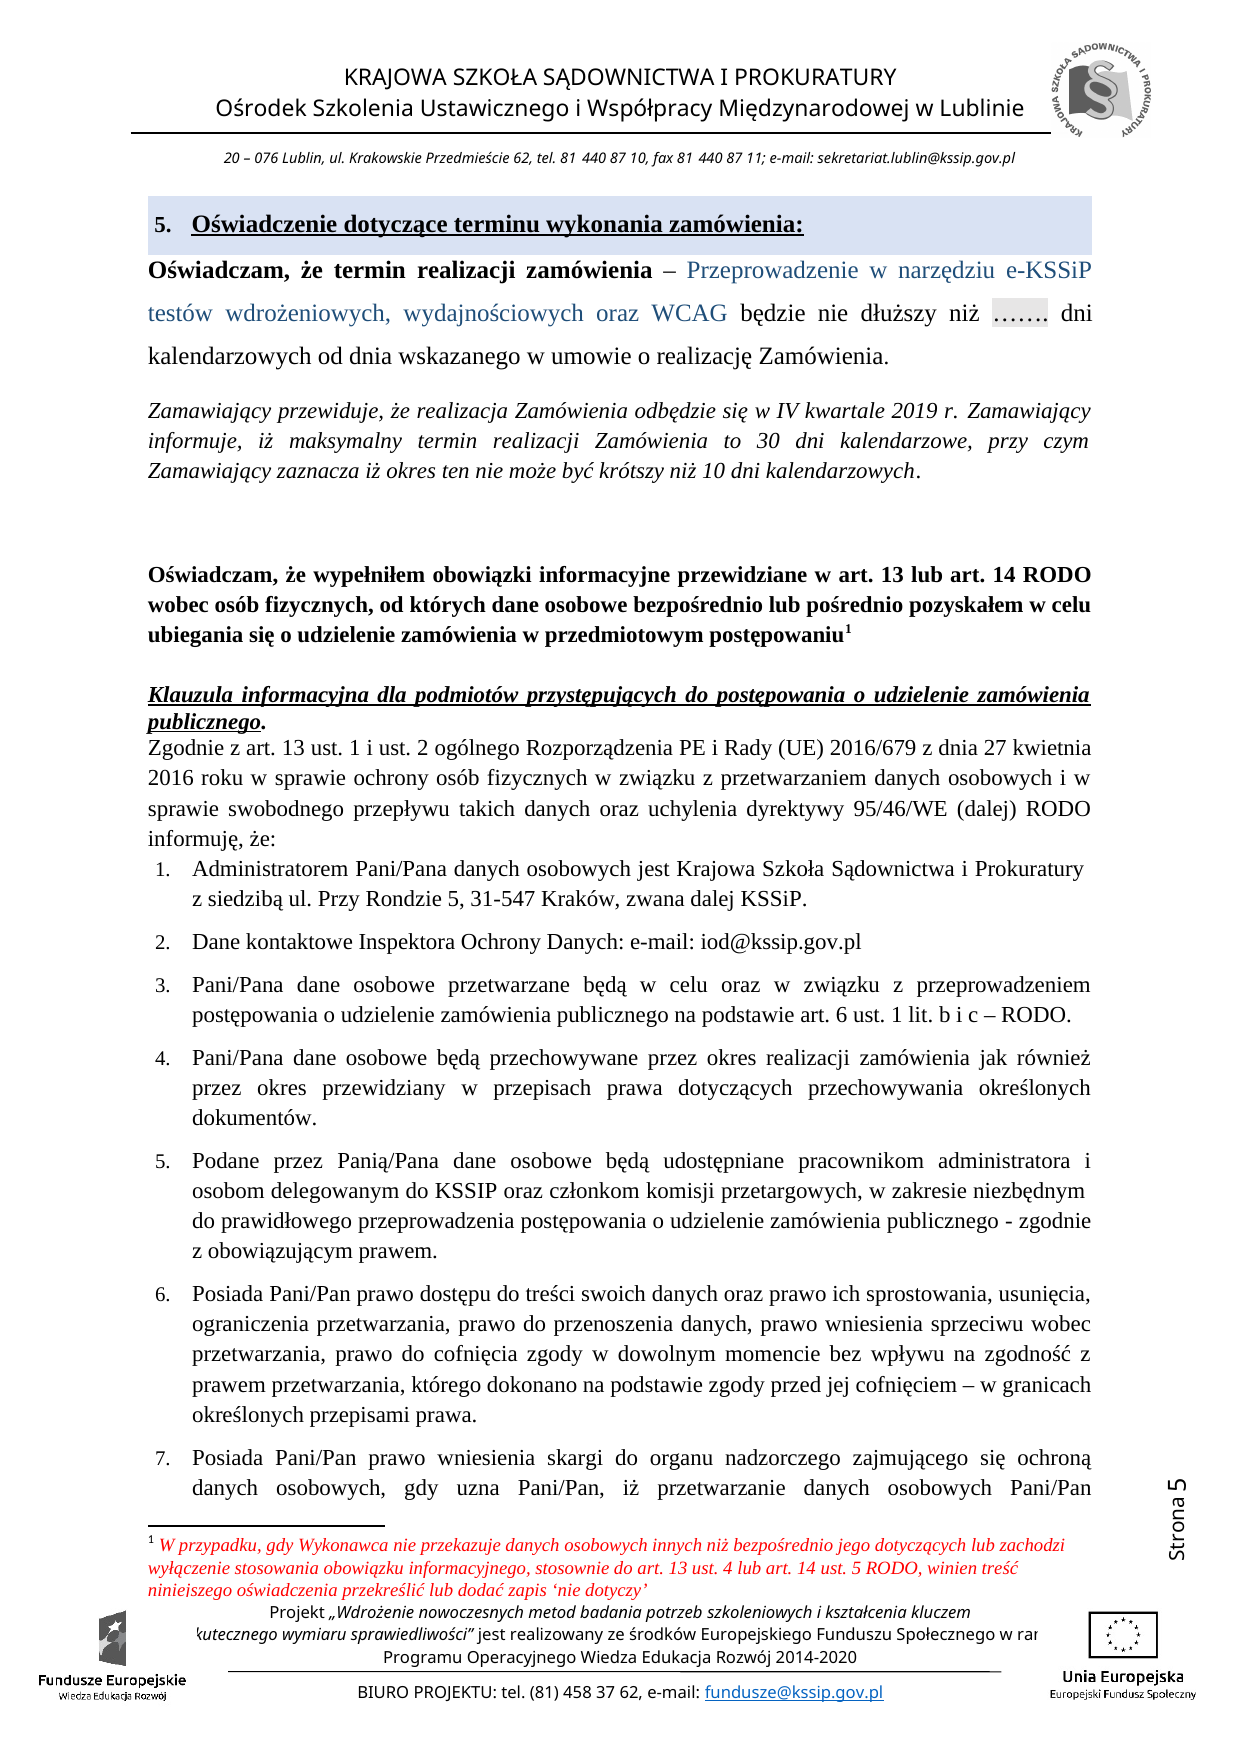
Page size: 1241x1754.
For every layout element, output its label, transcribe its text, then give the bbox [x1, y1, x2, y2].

picture [1051, 42, 1152, 138]
table_header Oświadczenie dotyczące terminu wykonania zamówienia: [148, 196, 1092, 255]
text Oświadczam, że termin realizacji zamówienia – Przeprowadzenie w narzędziu e-KSSiP testów wdrożeniowych, wydajnościowych oraz WCAG będzie nie dłuższy niż ……. dni kalendarzowych od dnia wskazanego w umowie o realizację Zamówienia. [148, 255, 1093, 370]
picture [1035, 1597, 1208, 1710]
text Zamawiający przewiduje, że realizacja Zamówienia odbędzie się w IV kwartale 2019 r. Zamawiający informuje, iż maksymalny termin realizacji Zamówienia to 30 dni kalendarzowe, przy czym Zamawiający zaznacza iż okres ten nie może być krótszy niż 10 dni kalendarzowych. [148, 397, 1093, 484]
list Podane przez Panią/Pana dane osobowe będą udostępniane pracownikom administratora i osobom delegowanym do KSSIP oraz członkom komisji przetargowych, w zakresie niezbędnym do prawidłowego przeprowadzenia postępowania o udzielenie zamówienia publicznego - zgodnie z obowiązującym prawem. [155, 1147, 1093, 1264]
text Klauzula informacyjna dla podmiotów przystępujących do postępowania o udzielenie zamówienia publicznego. [148, 681, 1093, 734]
list Administratorem Pani/Pana danych osobowych jest Krajowa Szkoła Sądownictwa i Prokuratury z siedzibą ul. Przy Rondzie 5, 31-547 Kraków, zwana dalej KSSiP. [155, 855, 1093, 912]
list Dane kontaktowe Inspektora Ochrony Danych: e-mail: iod@kssip.gov.pl [155, 928, 1093, 954]
picture [25, 1597, 197, 1709]
list Posiada Pani/Pan prawo dostępu do treści swoich danych oraz prawo ich sprostowania, usunięcia, ograniczenia przetwarzania, prawo do przenoszenia danych, prawo wniesienia sprzeciwu wobec przetwarzania, prawo do cofnięcia zgody w dowolnym momencie bez wpływu na zgodność z prawem przetwarzania, którego dokonano na podstawie zgody przed jej cofnięciem – w granicach określonych przepisami prawa. [155, 1280, 1093, 1427]
text Zgodnie z art. 13 ust. 1 i ust. 2 ogólnego Rozporządzenia PE i Rady (UE) 2016/679 z dnia 27 kwietnia 2016 roku w sprawie ochrony osób fizycznych w związku z przetwarzaniem danych osobowych i w sprawie swobodnego przepływu takich danych oraz uchylenia dyrektywy 95/46/WE (dalej) RODO informuję, że: [148, 734, 1093, 851]
text Oświadczam, że wypełniłem obowiązki informacyjne przewidziane w art. 13 lub art. 14 RODO wobec osób fizycznych, od których dane osobowe bezpośrednio lub pośrednio pozyskałem w celu ubiegania się o udzielenie zamówienia w przedmiotowym postępowaniu [148, 561, 1093, 647]
list Pani/Pana dane osobowe przetwarzane będą w celu oraz w związku z przeprowadzeniem postępowania o udzielenie zamówienia publicznego na podstawie art. 6 ust. 1 lit. b i c – RODO. [155, 971, 1093, 1027]
list Pani/Pana dane osobowe będą przechowywane przez okres realizacji zamówienia jak również przez okres przewidziany w przepisach prawa dotyczących przechowywania określonych dokumentów. [155, 1043, 1093, 1130]
